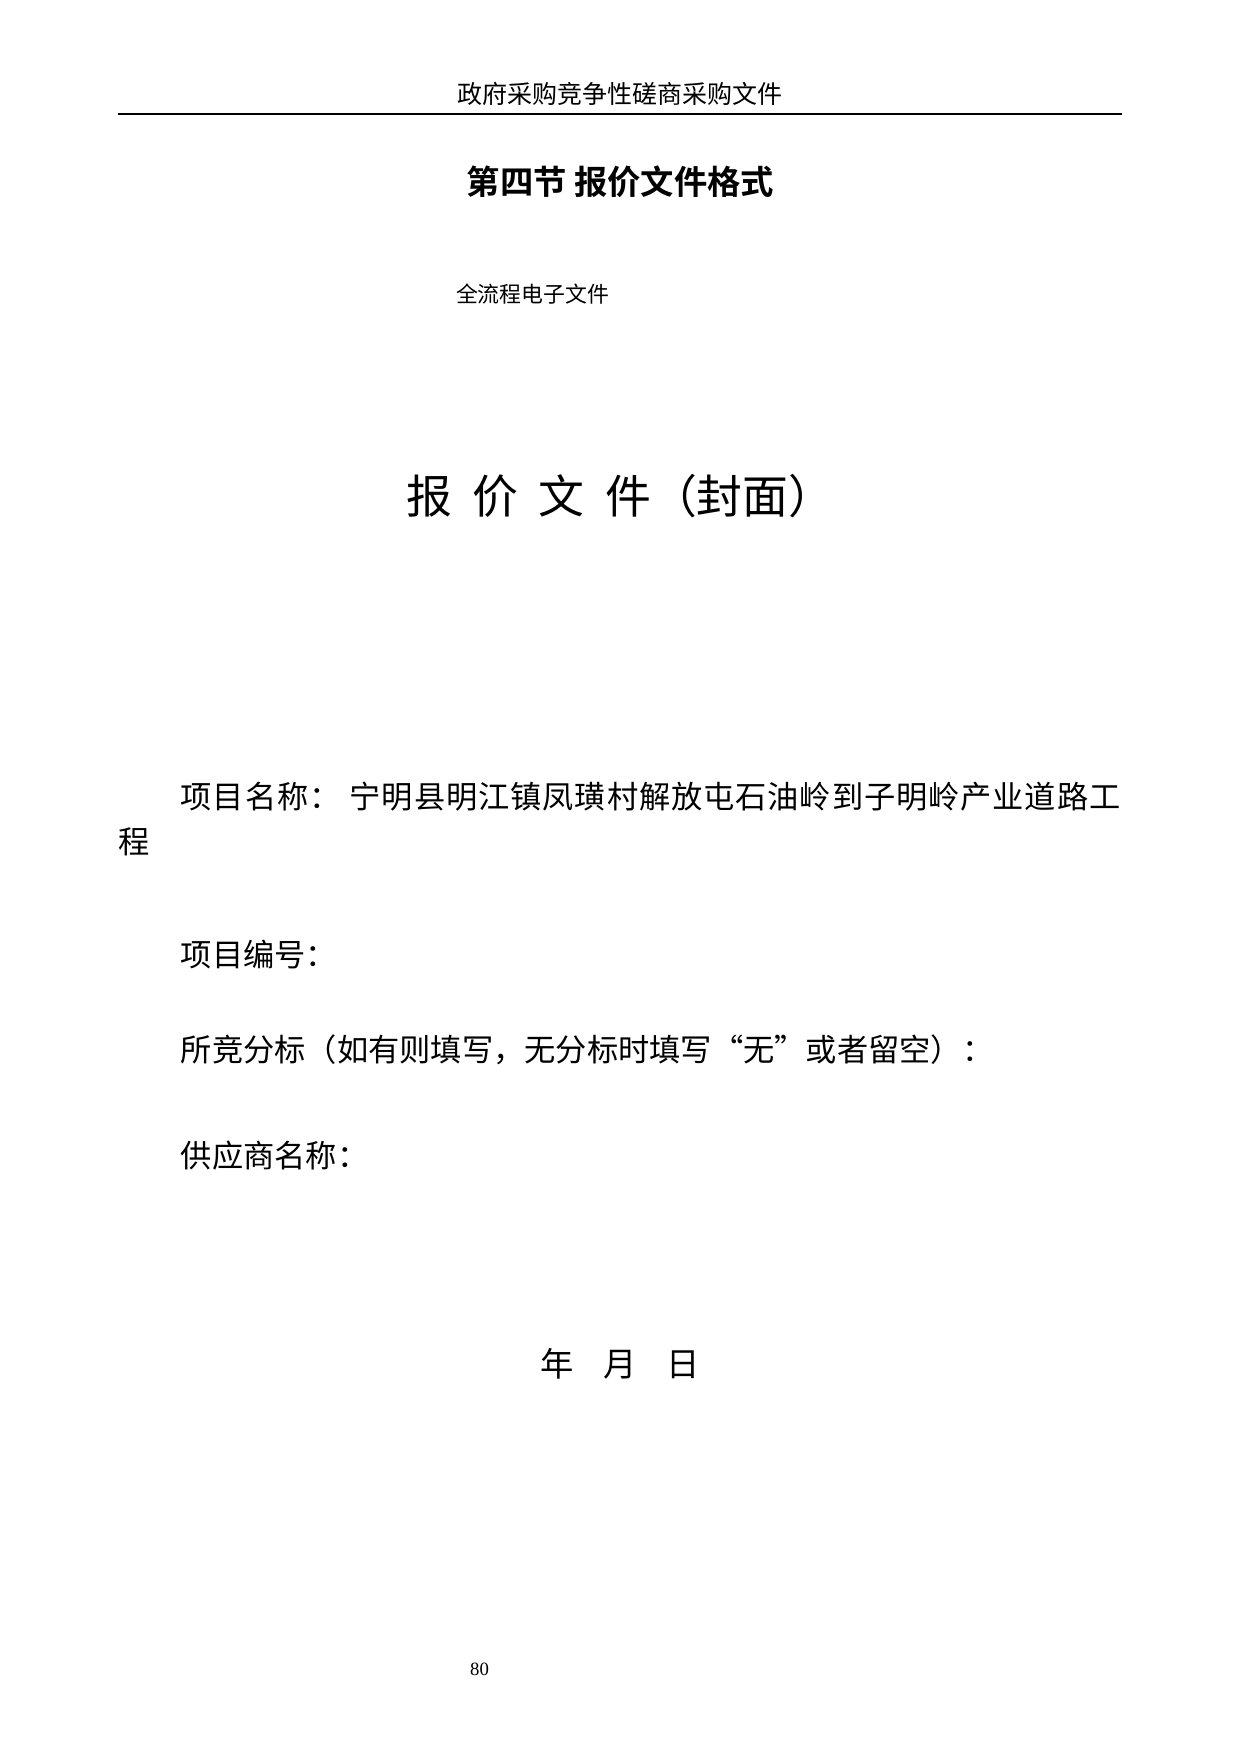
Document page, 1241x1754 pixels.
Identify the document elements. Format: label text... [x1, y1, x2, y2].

text 供应商名称： [118, 1131, 1122, 1176]
text 项目编号： [118, 930, 1122, 975]
text 报 价 文 件（封面） [118, 461, 1122, 527]
text 项目名称： 宁明县明江镇凤璜村解放屯石油岭到子明岭产业道路工程 [118, 772, 1122, 863]
subtitle 第四节 报价文件格式 [118, 146, 1122, 214]
text 所竞分标（如有则填写，无分标时填写“无”或者留空）： [118, 1026, 1122, 1071]
text 年 月 日 [118, 1338, 1122, 1386]
text 全流程电子文件 [118, 277, 1122, 308]
